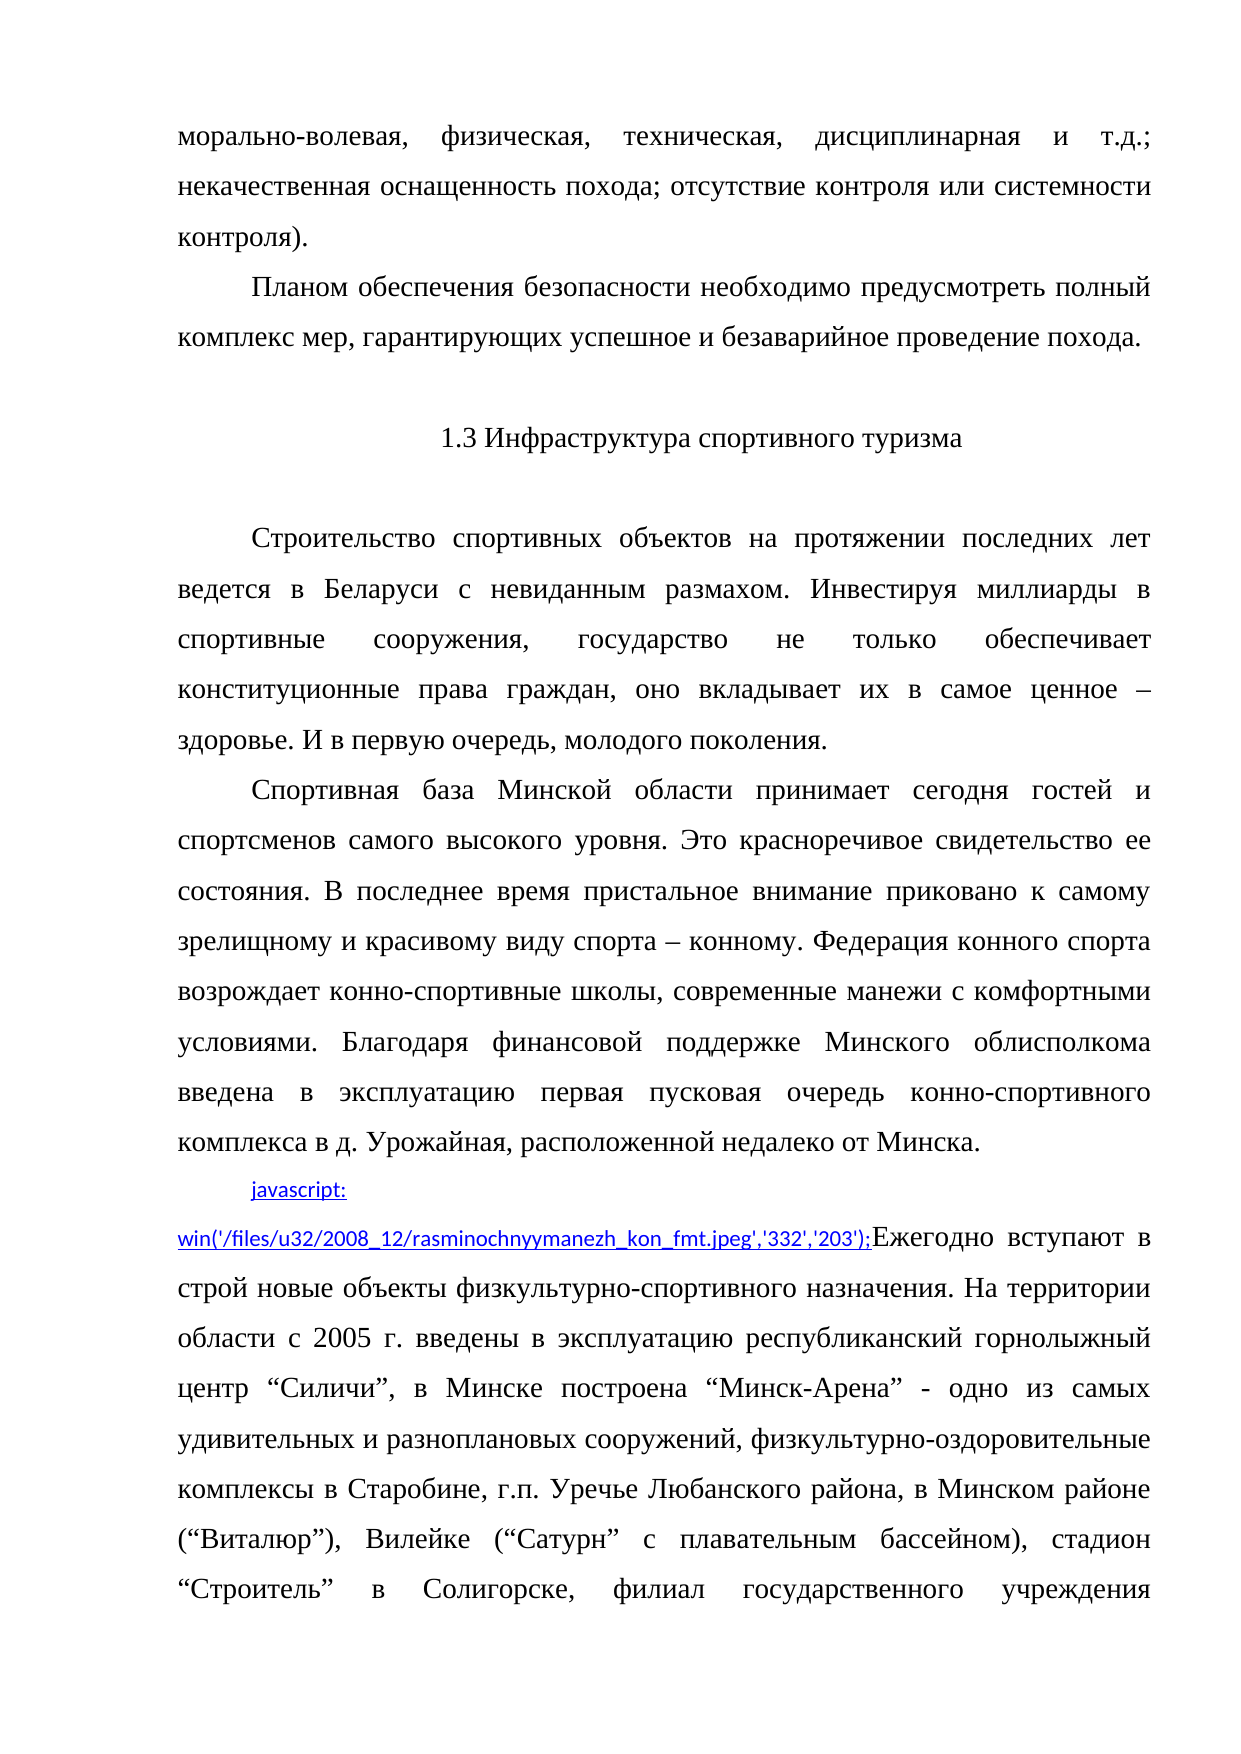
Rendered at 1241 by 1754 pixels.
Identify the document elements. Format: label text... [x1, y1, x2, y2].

text Строительство спортивных объектов на протяжении последних лет ведется в Беларуси с невиданным размахом. Инвестируя миллиарды в спортивные сооружения, государство не только обеспечивает конституционные права граждан, оно вкладывает их в самое ценное – здоровье. И в первую очередь, молодого поколения. [177, 521, 1152, 755]
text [177, 118, 1152, 252]
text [177, 1175, 1152, 1605]
text Спортивная база Минской области принимает сегодня гостей и спортсменов самого высокого уровня. Это красноречивое свидетельство ее состояния. В последнее время пристальное внимание приковано к самому зрелищному и красивому виду спорта – конному. Федерация конного спорта возрождает конно-спортивные школы, современные манежи с комфортными условиями. Благодаря финансовой поддержке Минского облисполкома введена в эксплуатацию первая пусковая очередь конно-спортивного комплекса в д. Урожайная, расположенной недалеко от Минска. [177, 772, 1152, 1158]
text Планом обеспечения безопасности необходимо предусмотреть полный комплекс мер, гарантирующих успешное и безаварийное проведение похода. [177, 269, 1152, 353]
text 1.3 Инфраструктура спортивного туризма [177, 420, 1152, 453]
